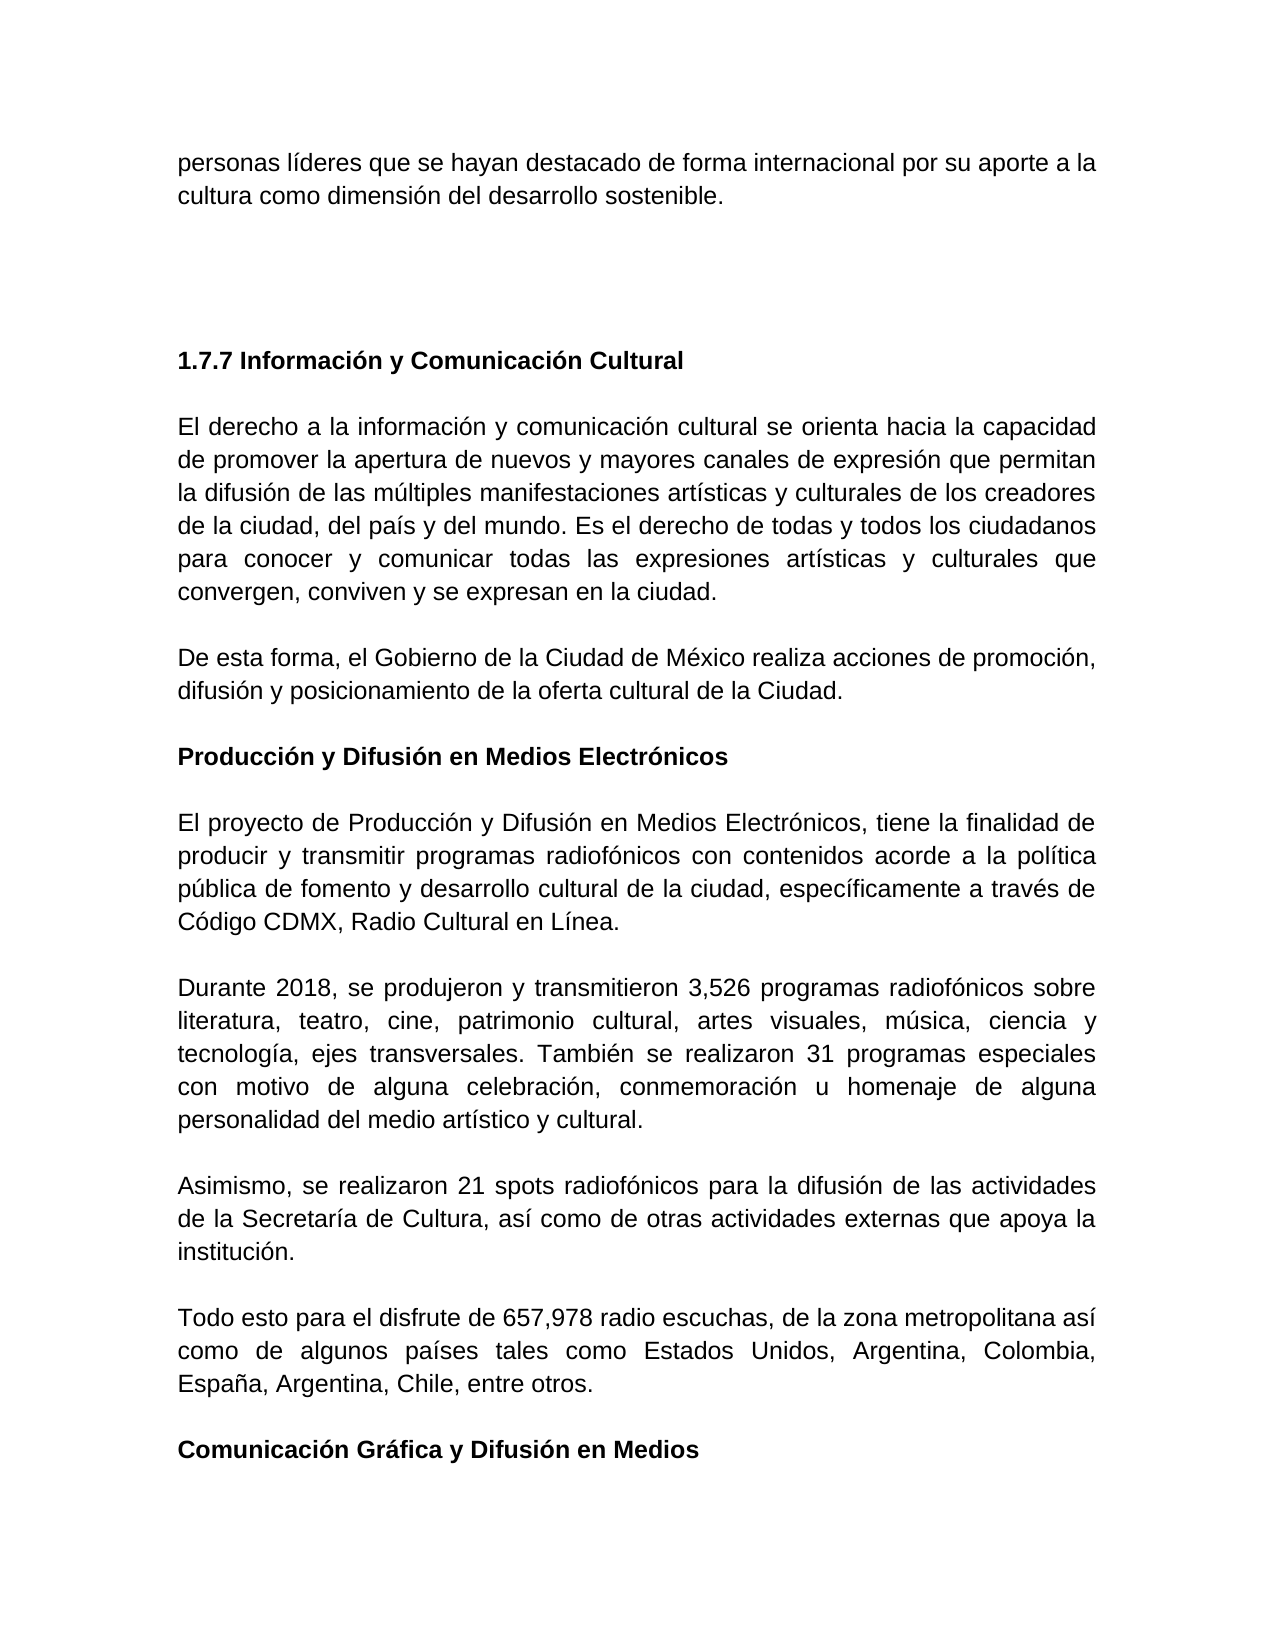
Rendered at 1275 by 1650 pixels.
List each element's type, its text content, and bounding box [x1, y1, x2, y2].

text 1.7.7 Información y Comunicación Cultural [177, 346, 1098, 374]
text De esta forma, el Gobierno de la Ciudad de México realiza acciones de promoción, difusión y posicionamiento de la oferta cultural de la Ciudad. [177, 643, 1098, 705]
text Producción y Difusión en Medios Electrónicos [177, 742, 1098, 771]
text Durante 2018, se produjeron y transmitieron 3,526 programas radiofónicos sobre literatura, teatro, cine, patrimonio cultural, artes visuales, música, ciencia y tecnología, ejes transversales. También se realizaron 31 programas especiales con motivo de alguna celebración, conmemoración u homenaje de alguna personalidad del medio artístico y cultural. [177, 973, 1098, 1134]
text Asimismo, se realizaron 21 spots radiofónicos para la difusión de las actividades de la Secretaría de Cultura, así como de otras actividades externas que apoya la institución. [177, 1171, 1098, 1266]
text El proyecto de Producción y Difusión en Medios Electrónicos, tiene la finalidad de producir y transmitir programas radiofónicos con contenidos acorde a la política pública de fomento y desarrollo cultural de la ciudad, específicamente a través de Código CDMX, Radio Cultural en Línea. [177, 808, 1098, 936]
text El derecho a la información y comunicación cultural se orienta hacia la capacidad de promover la apertura de nuevos y mayores canales de expresión que permitan la difusión de las múltiples manifestaciones artísticas y culturales de los creadores de la ciudad, del país y del mundo. Es el derecho de todas y todos los ciudadanos para conocer y comunicar todas las expresiones artísticas y culturales que convergen, conviven y se expresan en la ciudad. [177, 412, 1098, 606]
text Comunicación Gráfica y Difusión en Medios [177, 1435, 1098, 1464]
text Todo esto para el disfrute de 657,978 radio escuchas, de la zona metropolitana así como de algunos países tales como Estados Unidos, Argentina, Colombia, España, Argentina, Chile, entre otros. [177, 1303, 1098, 1398]
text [177, 148, 1098, 209]
